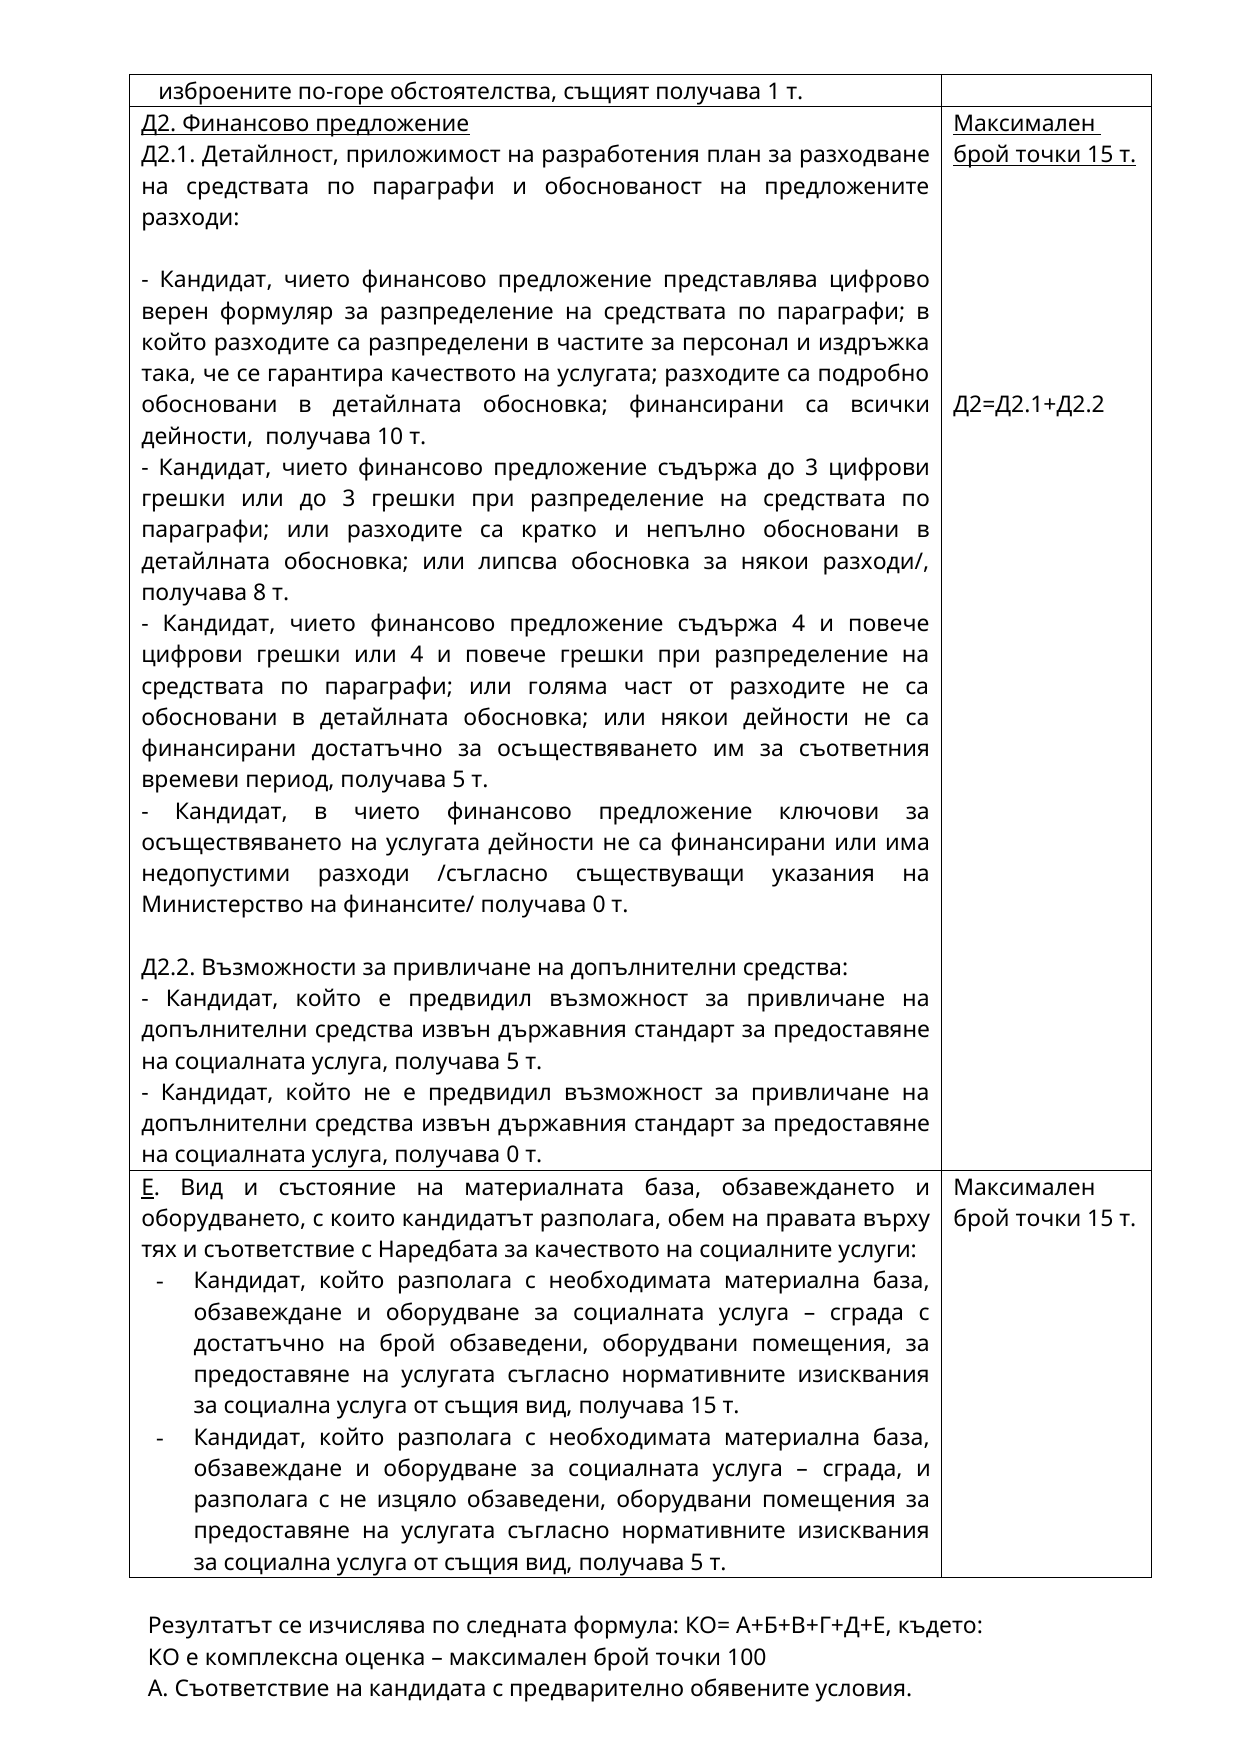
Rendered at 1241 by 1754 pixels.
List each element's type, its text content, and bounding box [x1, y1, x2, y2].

table_cell Максимален брой точки 15 т. [942, 1171, 1151, 1577]
table_cell Д2. Финансово предложение Д2.1. Детайлност, приложимост на разработения план за разходване на средствата по параграфи и обоснованост на предложените разходи: - Кандидат, чието финансово предложение представлява цифрово верен формуляр за разпределение на средствата по параграфи; в който разходите са разпределени в частите за персонал и издръжка така, че се гарантира качеството на услугата; разходите са подробно обосновани в детайлната обосновка; финансирани са всички дейности, получава 10 т. - Кандидат, чието финансово предложение съдържа до 3 цифрови грешки или до 3 грешки при разпределение на средствата по параграфи; или разходите са кратко и непълно обосновани в детайлната обосновка; или липсва обосновка за някои разходи/, получава 8 т. - Кандидат, чието финансово предложение съдържа 4 и повече цифрови грешки или 4 и повече грешки при разпределение на средствата по параграфи; или голяма част от разходите не са обосновани в детайлната обосновка; или някои дейности не са финансирани достатъчно за осъществяването им за съответния времеви период, получава 5 т. - Кандидат, в чието финансово предложение ключови за осъществяването на услугата дейности не са финансирани или има недопустими разходи /съгласно съществуващи указания на Министерство на финансите/ получава 0 т. Д2.2. Възможности за привличане на допълнителни средства: - Кандидат, който е предвидил възможност за привличане на допълнителни средства извън държавния стандарт за предоставяне на социалната услуга, получава 5 т. - Кандидат, който не е предвидил възможност за привличане на допълнителни средства извън държавния стандарт за предоставяне на социалната услуга, получава 0 т. [130, 107, 941, 1170]
text А. Съответствие на кандидата с предварително обявените условия. [148, 1672, 1093, 1703]
table_cell E. Вид и състояние на материалната база, обзавеждането и оборудването, с които кандидатът разполага, обем на правата върху тях и съответствие с Наредбата за качеството на социалните услуги: Кандидат, който разполага с необходимата материална база, обзавеждане и оборудване за социалната услуга – сграда с достатъчно на брой обзаведени, оборудвани помещения, за предоставяне на услугата съгласно нормативните изисквания за социална услуга от същия вид, получава 15 т. Кандидат, който разполага с необходимата материална база, обзавеждане и оборудване за социалната услуга – сграда, и разполага с не изцяло обзаведени, оборудвани помещения за предоставяне на услугата съгласно нормативните изисквания за социална услуга от същия вид, получава 5 т. [130, 1171, 941, 1577]
text Резултатът се изчислява по следната формула: КО= А+Б+В+Г+Д+Е, където: [148, 1609, 1093, 1641]
table_cell Максимален брой точки 15 т. Д2=Д2.1+Д2.2 [942, 107, 1151, 1170]
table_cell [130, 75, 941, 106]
text КО е комплексна оценка – максимален брой точки 100 [148, 1641, 1093, 1672]
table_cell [942, 75, 1151, 106]
